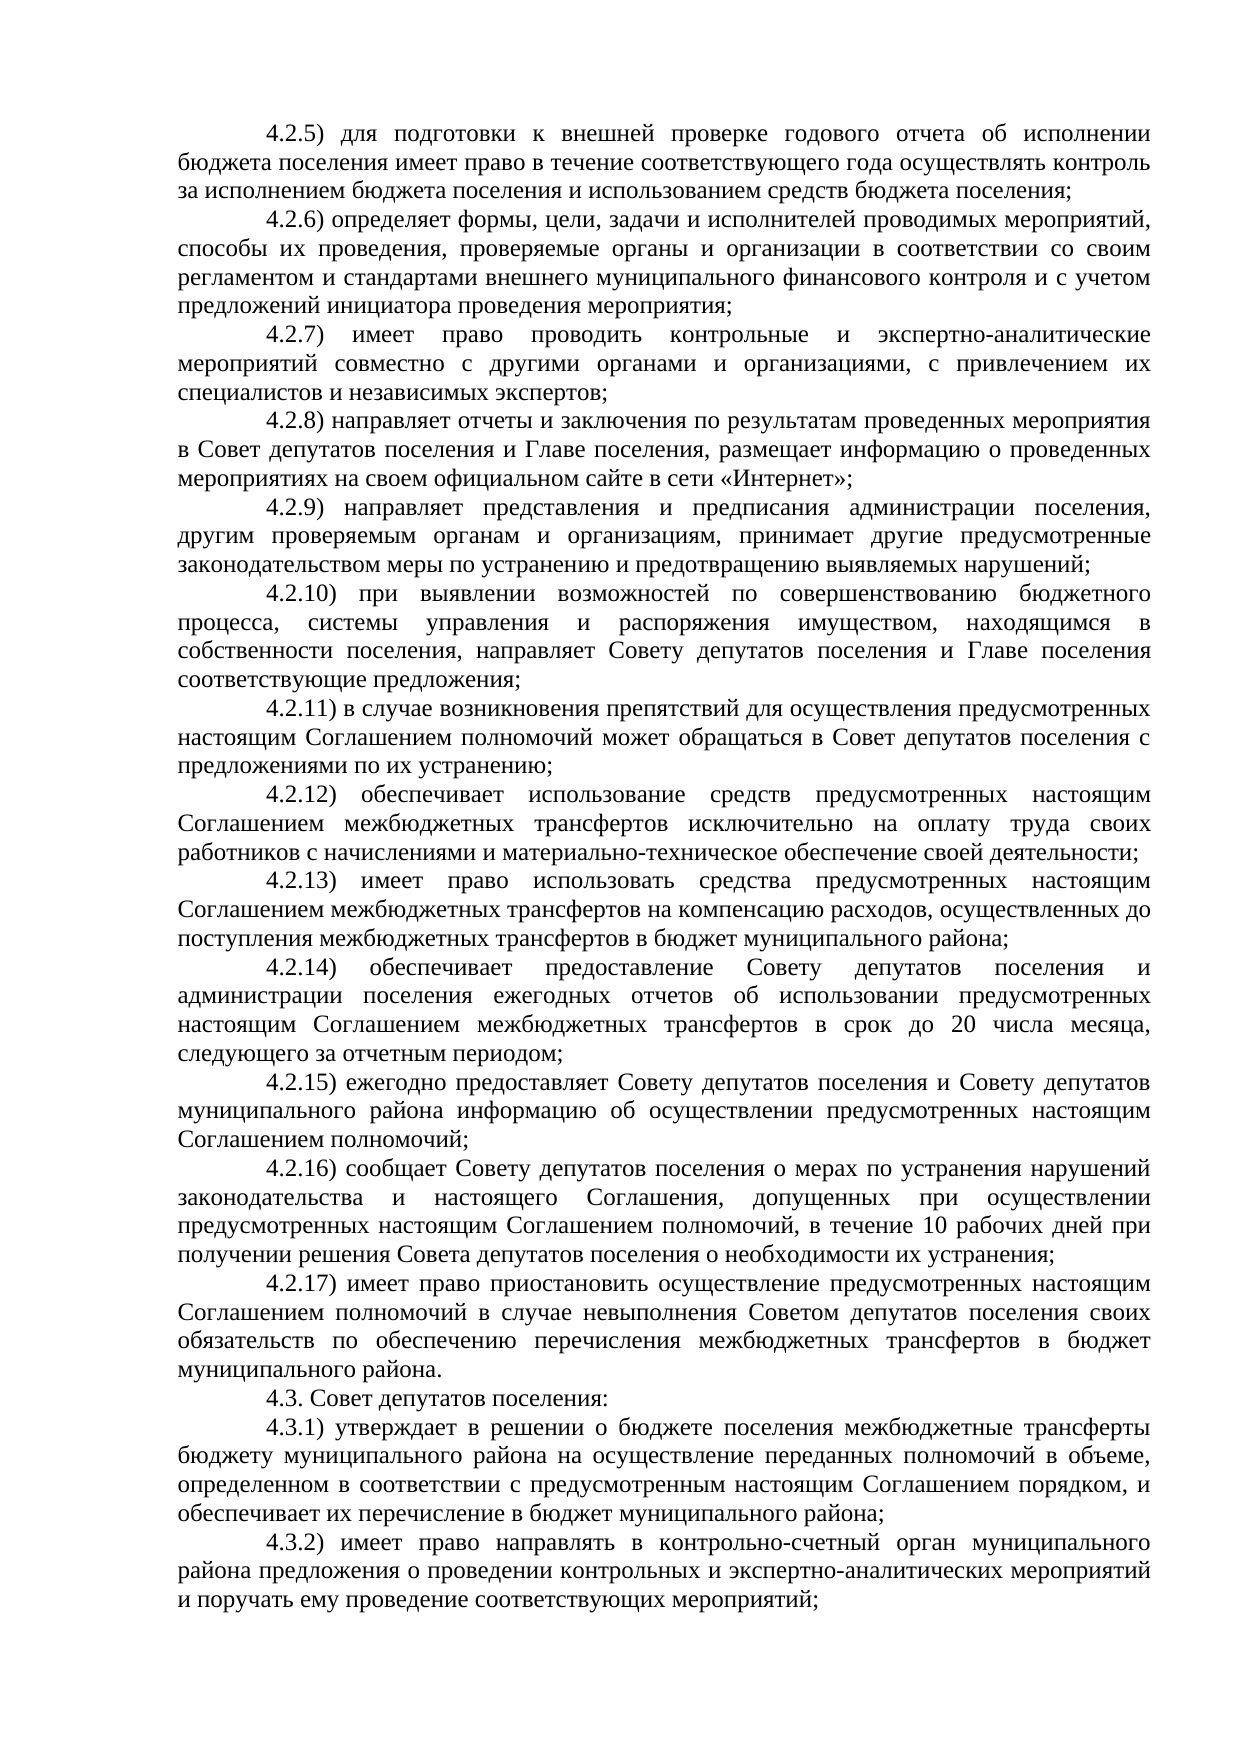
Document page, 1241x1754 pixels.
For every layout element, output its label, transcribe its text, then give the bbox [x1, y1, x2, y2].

text 4.3.2) имеет право направлять в контрольно-счетный орган муниципального района предложения о проведении контрольных и экспертно-аналитических мероприятий и поручать ему проведение соответствующих мероприятий; [177, 1527, 1152, 1613]
text 4.2.11) в случае возникновения препятствий для осуществления предусмотренных настоящим Соглашением полномочий может обращаться в Совет депутатов поселения с предложениями по их устранению; [177, 693, 1152, 779]
text 4.2.14) обеспечивает предоставление Совету депутатов поселения и администрации поселения ежегодных отчетов об использовании предусмотренных настоящим Соглашением межбюджетных трансфертов в срок до 20 числа месяца, следующего за отчетным периодом; [177, 952, 1152, 1067]
text 4.2.12) обеспечивает использование средств предусмотренных настоящим Соглашением межбюджетных трансфертов исключительно на оплату труда своих работников с начислениями и материально-техническое обеспечение своей деятельности; [177, 779, 1152, 866]
text 4.2.7) имеет право проводить контрольные и экспертно-аналитические мероприятий совместно с другими органами и организациями, с привлечением их специалистов и независимых экспертов; [177, 319, 1152, 406]
text 4.3.1) утверждает в решении о бюджете поселения межбюджетные трансферты бюджету муниципального района на осуществление переданных полномочий в объеме, определенном в соответствии с предусмотренным настоящим Соглашением порядком, и обеспечивает их перечисление в бюджет муниципального района; [177, 1412, 1152, 1527]
text 4.2.5) для подготовки к внешней проверке годового отчета об исполнении бюджета поселения имеет право в течение соответствующего года осуществлять контроль за исполнением бюджета поселения и использованием средств бюджета поселения; [177, 118, 1152, 204]
text 4.2.17) имеет право приостановить осуществление предусмотренных настоящим Соглашением полномочий в случае невыполнения Советом депутатов поселения своих обязательств по обеспечению перечисления межбюджетных трансфертов в бюджет муниципального района. [177, 1268, 1152, 1383]
text 4.2.10) при выявлении возможностей по совершенствованию бюджетного процесса, системы управления и распоряжения имуществом, находящимся в собственности поселения, направляет Совету депутатов поселения и Главе поселения соответствующие предложения; [177, 578, 1152, 693]
text 4.2.16) сообщает Совету депутатов поселения о мерах по устранения нарушений законодательства и настоящего Соглашения, допущенных при осуществлении предусмотренных настоящим Соглашением полномочий, в течение 10 рабочих дней при получении решения Совета депутатов поселения о необходимости их устранения; [177, 1153, 1152, 1268]
text 4.2.9) направляет представления и предписания администрации поселения, другим проверяемым органам и организациям, принимает другие предусмотренные законодательством меры по устранению и предотвращению выявляемых нарушений; [177, 492, 1152, 578]
text 4.2.8) направляет отчеты и заключения по результатам проведенных мероприятия в Совет депутатов поселения и Главе поселения, размещает информацию о проведенных мероприятиях на своем официальном сайте в сети «Интернет»; [177, 406, 1152, 492]
text 4.3. Совет депутатов поселения: [177, 1383, 1152, 1412]
text 4.2.6) определяет формы, цели, задачи и исполнителей проводимых мероприятий, способы их проведения, проверяемые органы и организации в соответствии со своим регламентом и стандартами внешнего муниципального финансового контроля и с учетом предложений инициатора проведения мероприятия; [177, 204, 1152, 319]
text 4.2.13) имеет право использовать средства предусмотренных настоящим Соглашением межбюджетных трансфертов на компенсацию расходов, осуществленных до поступления межбюджетных трансфертов в бюджет муниципального района; [177, 866, 1152, 952]
text 4.2.15) ежегодно предоставляет Совету депутатов поселения и Совету депутатов муниципального района информацию об осуществлении предусмотренных настоящим Соглашением полномочий; [177, 1067, 1152, 1153]
